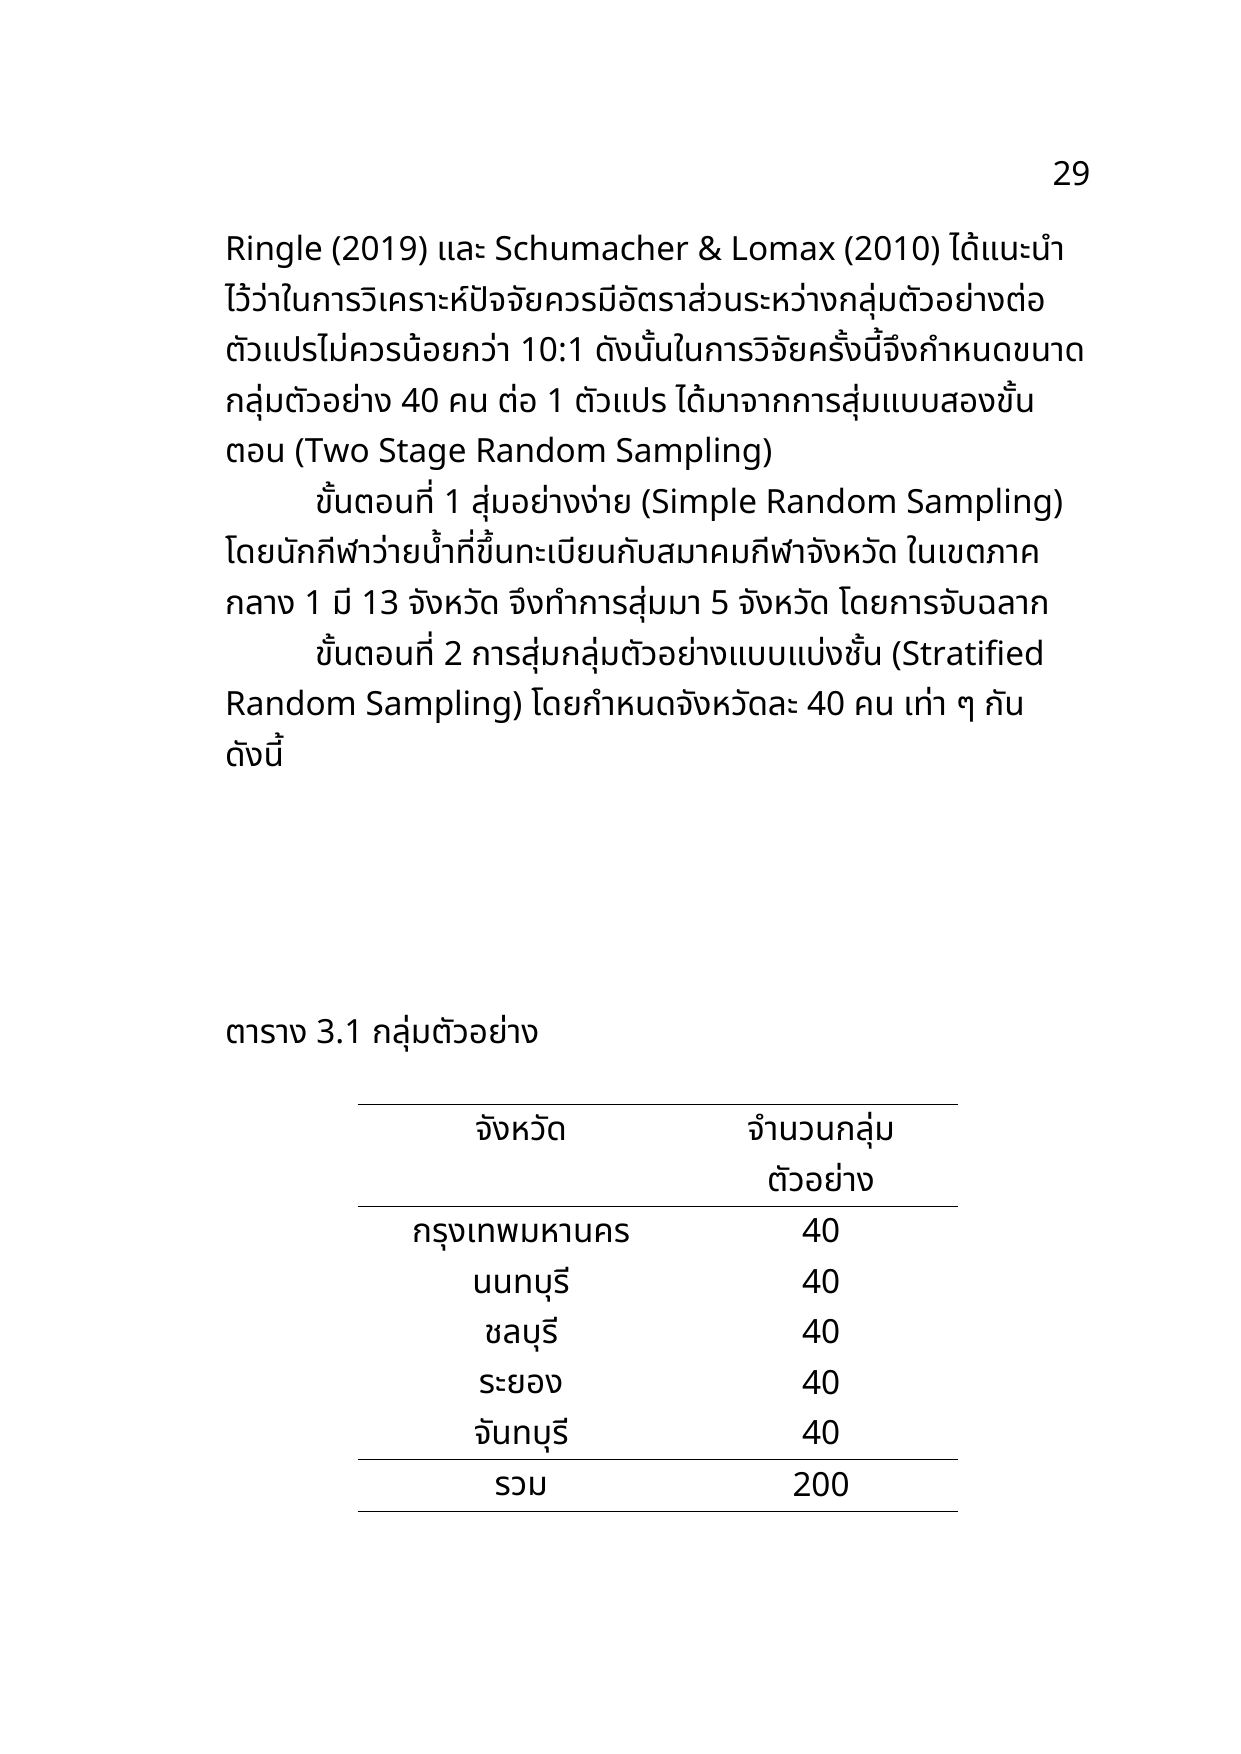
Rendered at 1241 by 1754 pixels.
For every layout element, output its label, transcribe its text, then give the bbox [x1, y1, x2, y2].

table_cell 200 [684, 1460, 958, 1511]
table_cell 40 [684, 1207, 958, 1258]
table_cell 40 [684, 1308, 958, 1358]
table_cell ชลบุรี [358, 1308, 684, 1358]
text ขั้นตอนที่ 1 สุ่มอย่างง่าย (Simple Random Sampling) โดยนักกีฬาว่ายน้ำที่ขึ้นทะเบียนกับสมาคมกีฬาจังหวัด ในเขตภาคกลาง 1 มี 13 จังหวัด จึงทำการสุ่มมา 5 จังหวัด โดยการจับฉลาก [225, 478, 1090, 629]
table_cell กรุงเทพมหานคร [358, 1207, 684, 1258]
table_cell 40 [684, 1359, 958, 1409]
table_cell รวม [358, 1460, 684, 1511]
table_header จังหวัด [358, 1105, 684, 1206]
text ขั้นตอนที่ 2 การสุ่มกลุ่มตัวอย่างแบบแบ่งชั้น (Stratified Random Sampling) โดยกำหนดจังหวัดละ 40 คน เท่า ๆ กัน ดังนี้ [225, 629, 1090, 781]
table_cell ระยอง [358, 1359, 684, 1409]
table_cell 40 [684, 1409, 958, 1459]
table_cell นนทบุรี [358, 1258, 684, 1308]
table_cell 40 [684, 1258, 958, 1308]
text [225, 225, 1090, 478]
table_cell จันทบุรี [358, 1409, 684, 1459]
table_header จำนวนกลุ่มตัวอย่าง [684, 1105, 958, 1206]
text ตาราง 3.1 กลุ่มตัวอย่าง [225, 1008, 1090, 1059]
